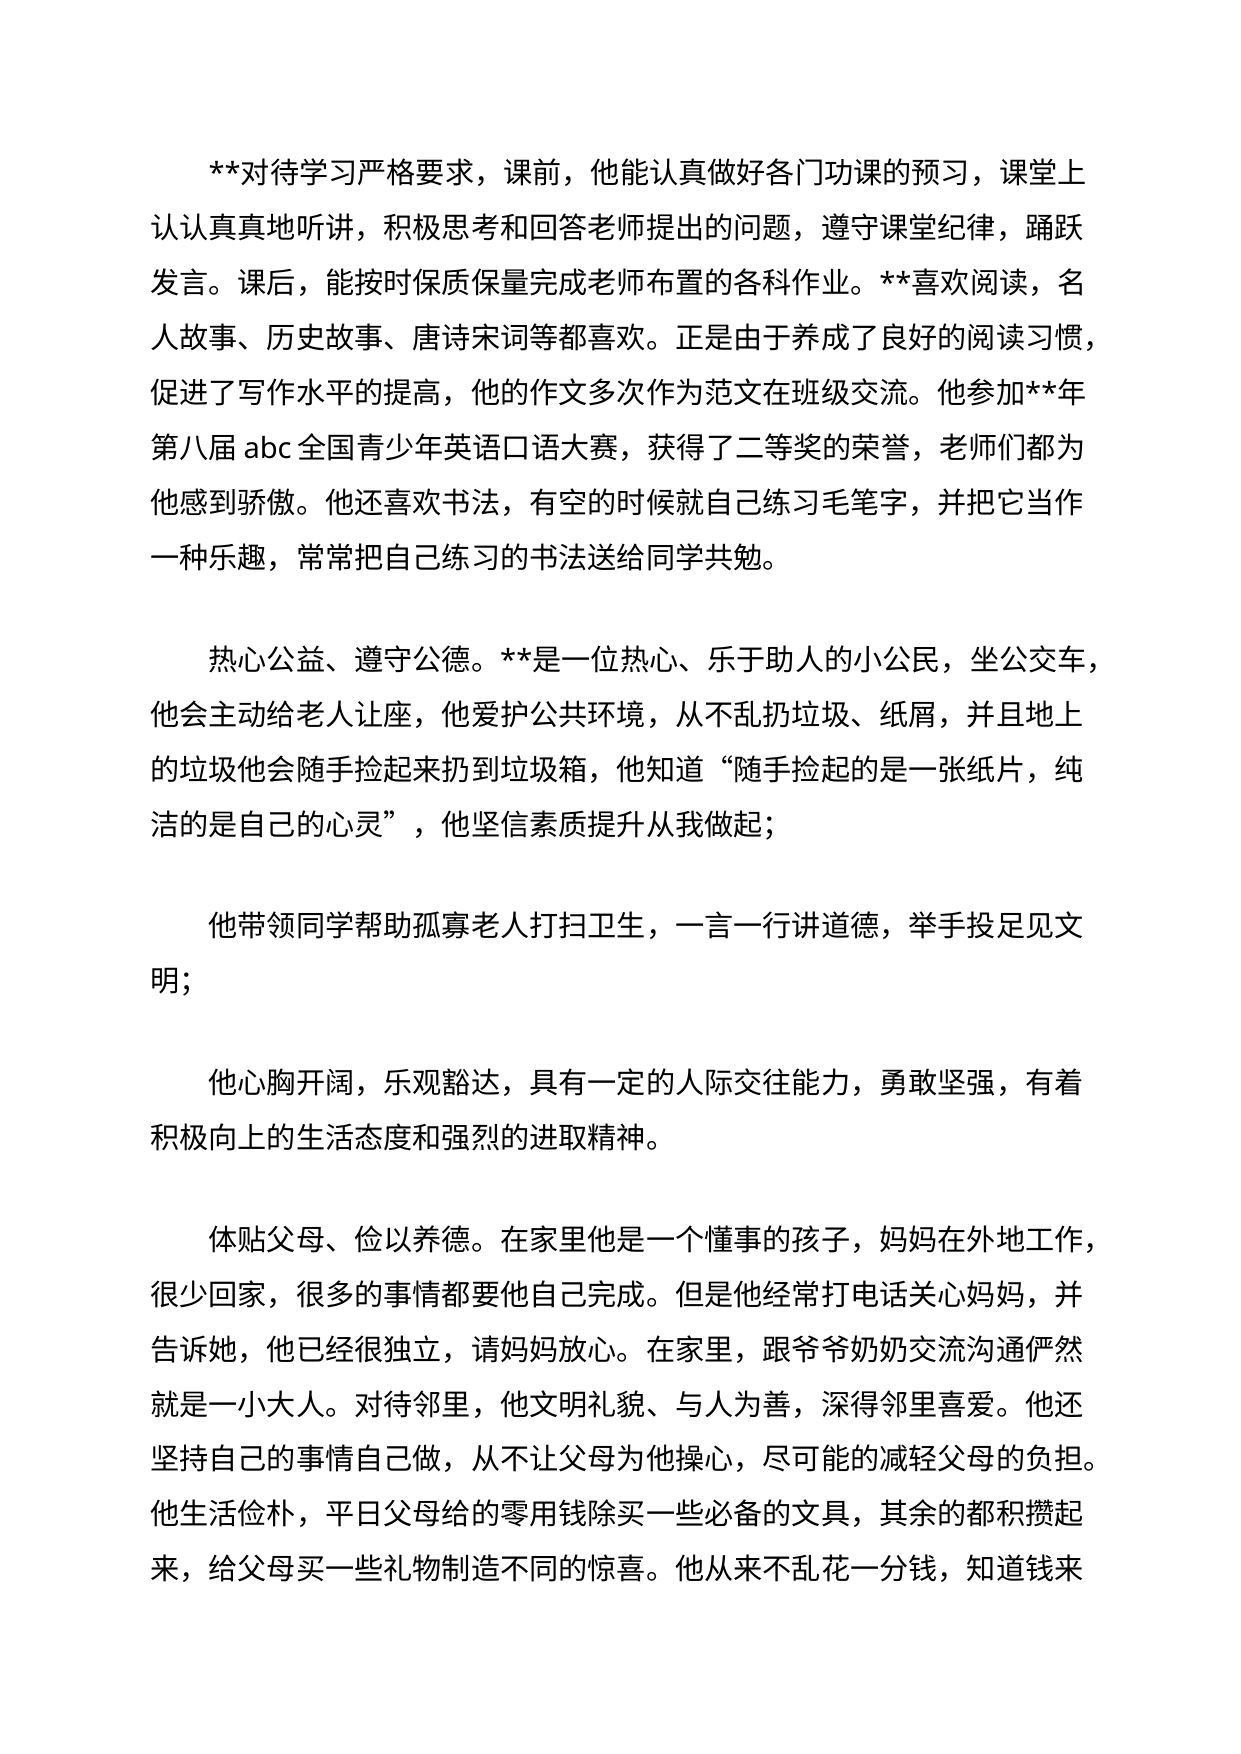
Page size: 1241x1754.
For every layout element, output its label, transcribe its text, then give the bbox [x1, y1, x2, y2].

text 他心胸开阔，乐观豁达，具有一定的人际交往能力，勇敢坚强，有着积极向上的生活态度和强烈的进取精神。 [150, 1060, 1090, 1157]
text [150, 1216, 1090, 1588]
text **对待学习严格要求，课前，他能认真做好各门功课的预习，课堂上认认真真地听讲，积极思考和回答老师提出的问题，遵守课堂纪律，踊跃发言。课后，能按时保质保量完成老师布置的各科作业。**喜欢阅读，名人故事、历史故事、唐诗宋词等都喜欢。正是由于养成了良好的阅读习惯，促进了写作水平的提高，他的作文多次作为范文在班级交流。他参加**年第八届abc全国青少年英语口语大赛，获得了二等奖的荣誉，老师们都为他感到骄傲。他还喜欢书法，有空的时候就自己练习毛笔字，并把它当作一种乐趣，常常把自己练习的书法送给同学共勉。 [150, 150, 1090, 577]
text 他带领同学帮助孤寡老人打扫卫生，一言一行讲道德，举手投足见文明； [150, 903, 1090, 1000]
text 热心公益、遵守公德。**是一位热心、乐于助人的小公民，坐公交车，他会主动给老人让座，他爱护公共环境，从不乱扔垃圾、纸屑，并且地上的垃圾他会随手捡起来扔到垃圾箱，他知道“随手捡起的是一张纸片，纯洁的是自己的心灵”，他坚信素质提升从我做起； [150, 636, 1090, 843]
